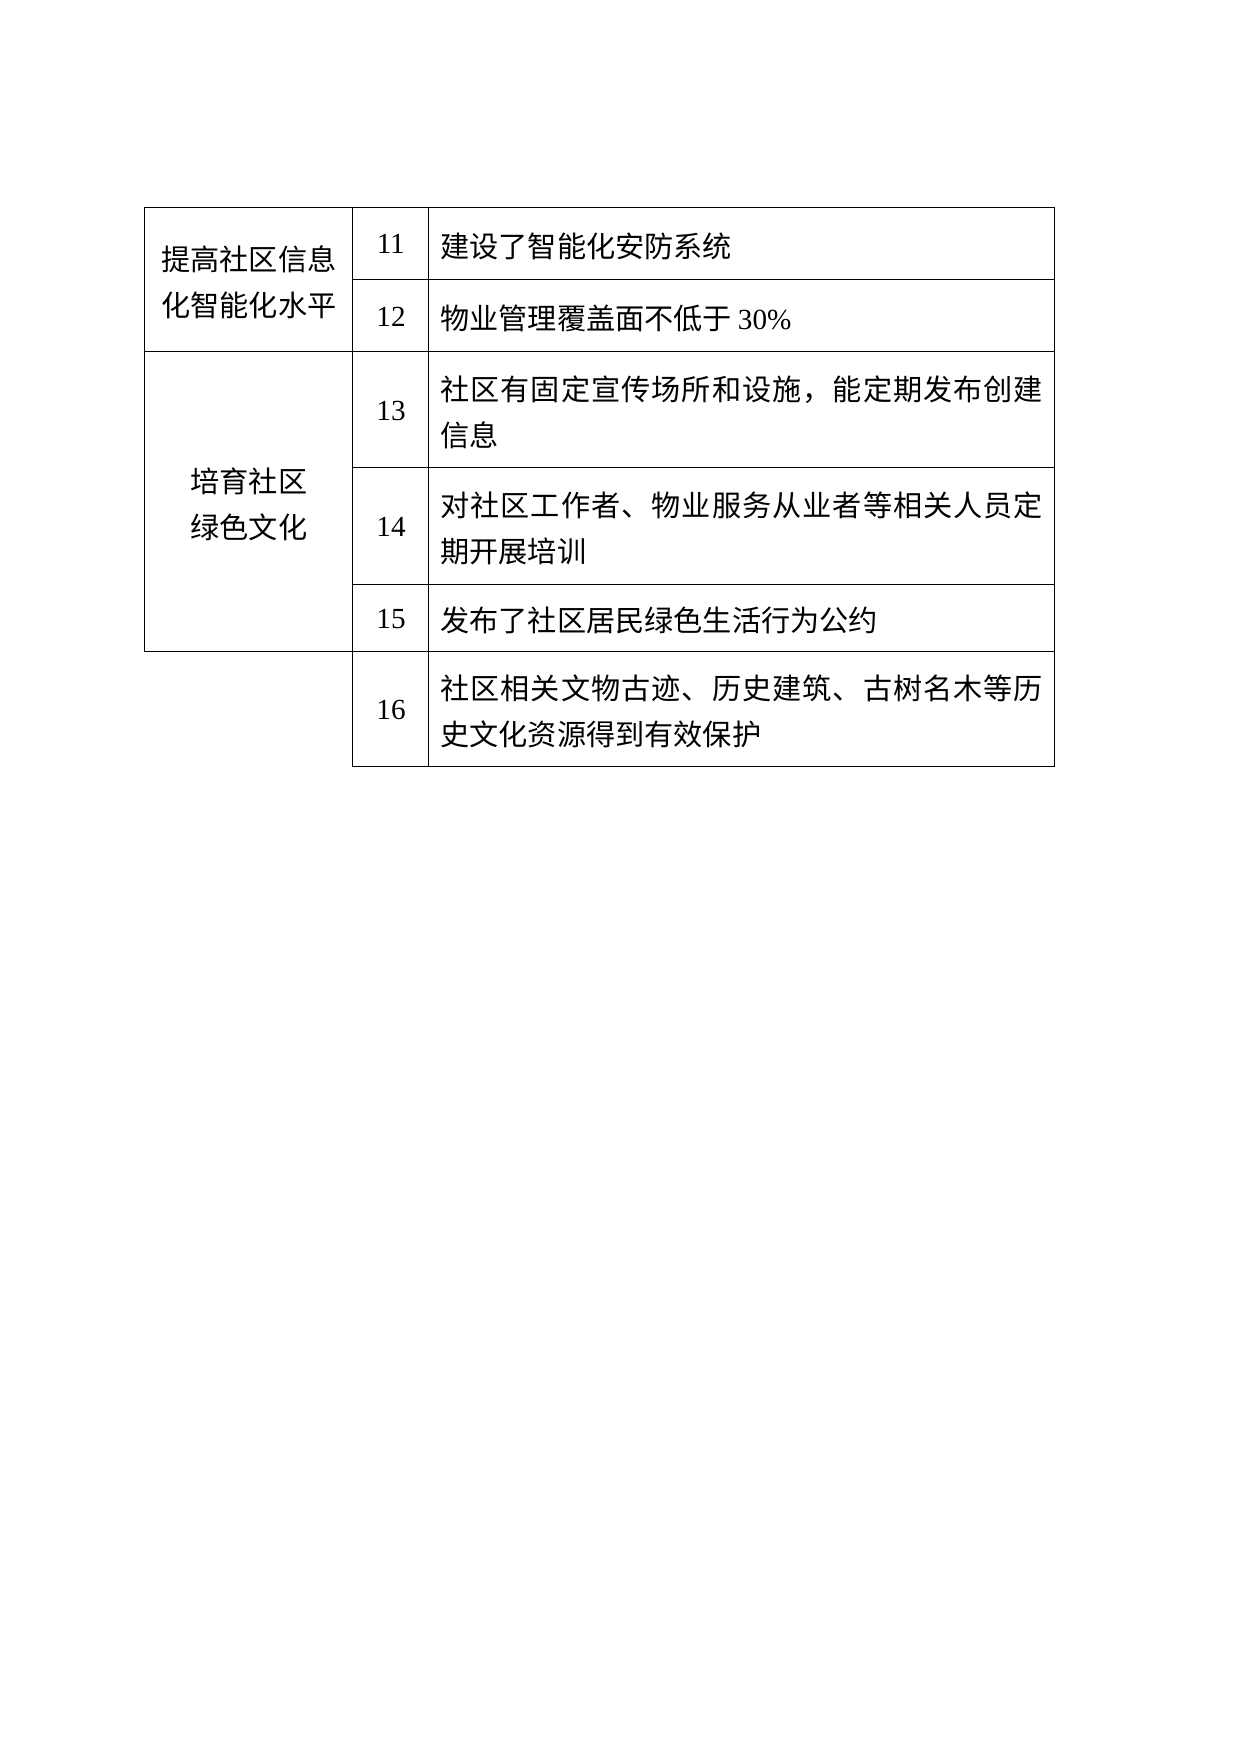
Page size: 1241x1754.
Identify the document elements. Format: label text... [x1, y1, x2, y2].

table_cell 12 [353, 280, 428, 351]
table_cell 发布了社区居民绿色生活行为公约 [429, 585, 1054, 651]
table_cell 14 [353, 468, 428, 584]
table_cell 15 [353, 585, 428, 651]
table_cell 13 [353, 352, 428, 467]
table_cell 物业管理覆盖面不低于30% [429, 280, 1054, 351]
table_cell 建设了智能化安防系统 [429, 208, 1054, 279]
table_cell 16 [353, 652, 428, 766]
table_cell 社区相关文物古迹、历史建筑、古树名木等历史文化资源得到有效保护 [429, 652, 1054, 766]
table_cell 社区有固定宣传场所和设施，能定期发布创建信息 [429, 352, 1054, 467]
table_cell 对社区工作者、物业服务从业者等相关人员定期开展培训 [429, 468, 1054, 584]
table_cell 提高社区信息化智能化水平 [145, 208, 352, 351]
table_cell 11 [353, 208, 428, 279]
table_cell 培育社区 绿色文化 [145, 352, 352, 651]
